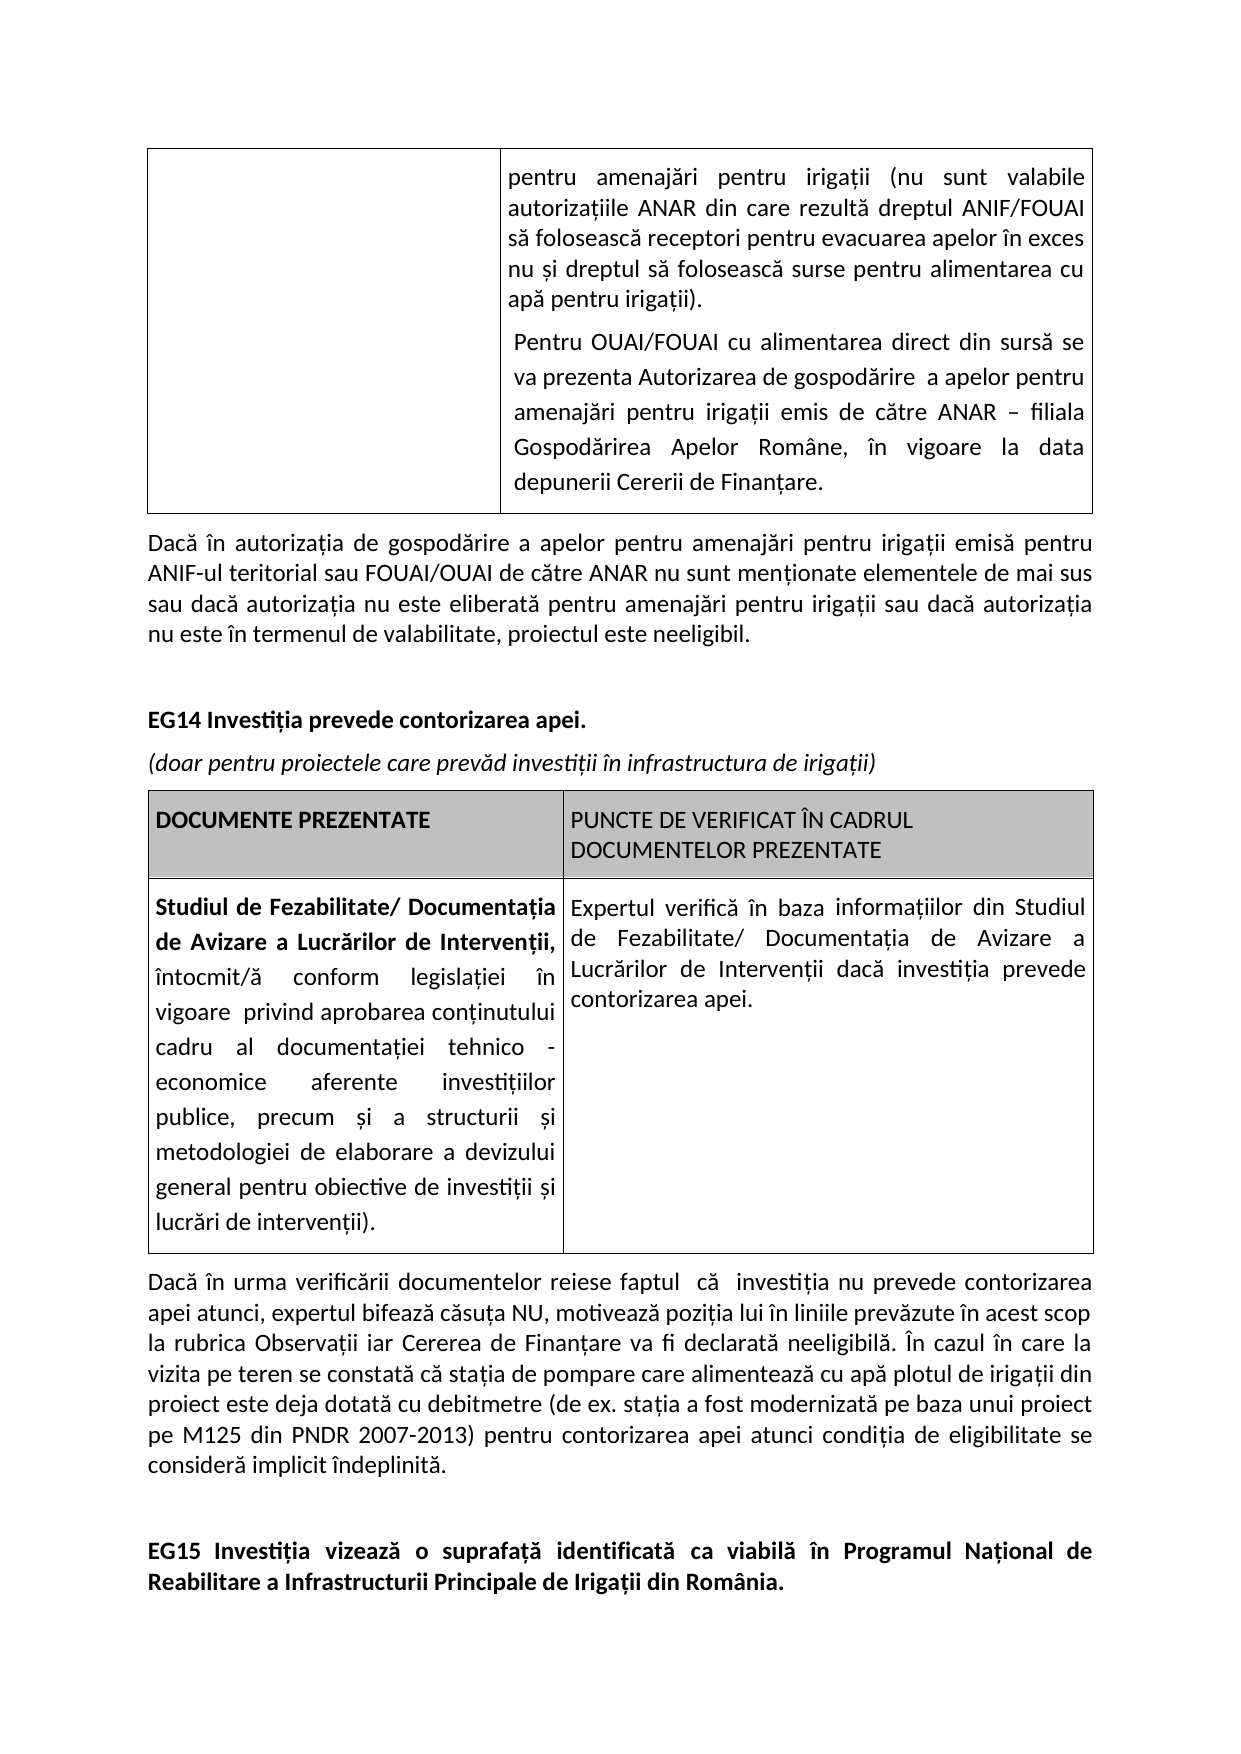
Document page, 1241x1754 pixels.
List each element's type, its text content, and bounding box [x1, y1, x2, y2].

table_cell Expertul verifică în baza informaţiilor din Studiul de Fezabilitate/ Documentaţia de Avizare a Lucrărilor de Intervenţii dacă investiția prevede contorizarea apei. [564, 879, 1093, 1253]
table_cell Studiul de Fezabilitate/ Documentaţia de Avizare a Lucrărilor de Intervenţii, întocmit/ă conform legislaţiei în vigoare privind aprobarea conţinutului cadru al documentaţiei tehnico - economice aferente investiţiilor publice, precum şi a structurii şi metodologiei de elaborare a devizului general pentru obiective de investiţii şi lucrări de intervenţii). [149, 879, 563, 1253]
text Dacă în urma verificării documentelor reiese faptul că investiția nu prevede contorizarea apei atunci, expertul bifează căsuţa NU, motivează poziţia lui în liniile prevăzute în acest scop la rubrica Observaţii iar Cererea de Finanţare va fi declarată neeligibilă. În cazul în care la vizita pe teren se constată că stația de pompare care alimentează cu apă plotul de irigații din proiect este deja dotată cu debitmetre (de ex. stația a fost modernizată pe baza unui proiect pe M125 din PNDR 2007-2013) pentru contorizarea apei atunci condiția de eligibilitate se consideră implicit îndeplinită. [148, 1266, 1093, 1480]
table_header PUNCTE DE VERIFICAT ÎN CADRUL DOCUMENTELOR PREZENTATE [564, 791, 1093, 877]
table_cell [501, 149, 1092, 513]
text Dacă în autorizația de gospodărire a apelor pentru amenajări pentru irigații emisă pentru ANIF-ul teritorial sau FOUAI/OUAI de către ANAR nu sunt menționate elementele de mai sus sau dacă autorizația nu este eliberată pentru amenajări pentru irigații sau dacă autorizația nu este în termenul de valabilitate, proiectul este neeligibil. [148, 527, 1093, 649]
text (doar pentru proiectele care prevăd investiții în infrastructura de irigații) [148, 747, 1093, 778]
table_header DOCUMENTE PREZENTATE [149, 791, 563, 877]
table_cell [148, 149, 500, 513]
text EG14 Investiția prevede contorizarea apei. [148, 704, 1093, 735]
text EG15 Investiția vizează o suprafață identificată ca viabilă în Programul Naţional de Reabilitare a Infrastructurii Principale de Irigaţii din România. [148, 1536, 1093, 1597]
